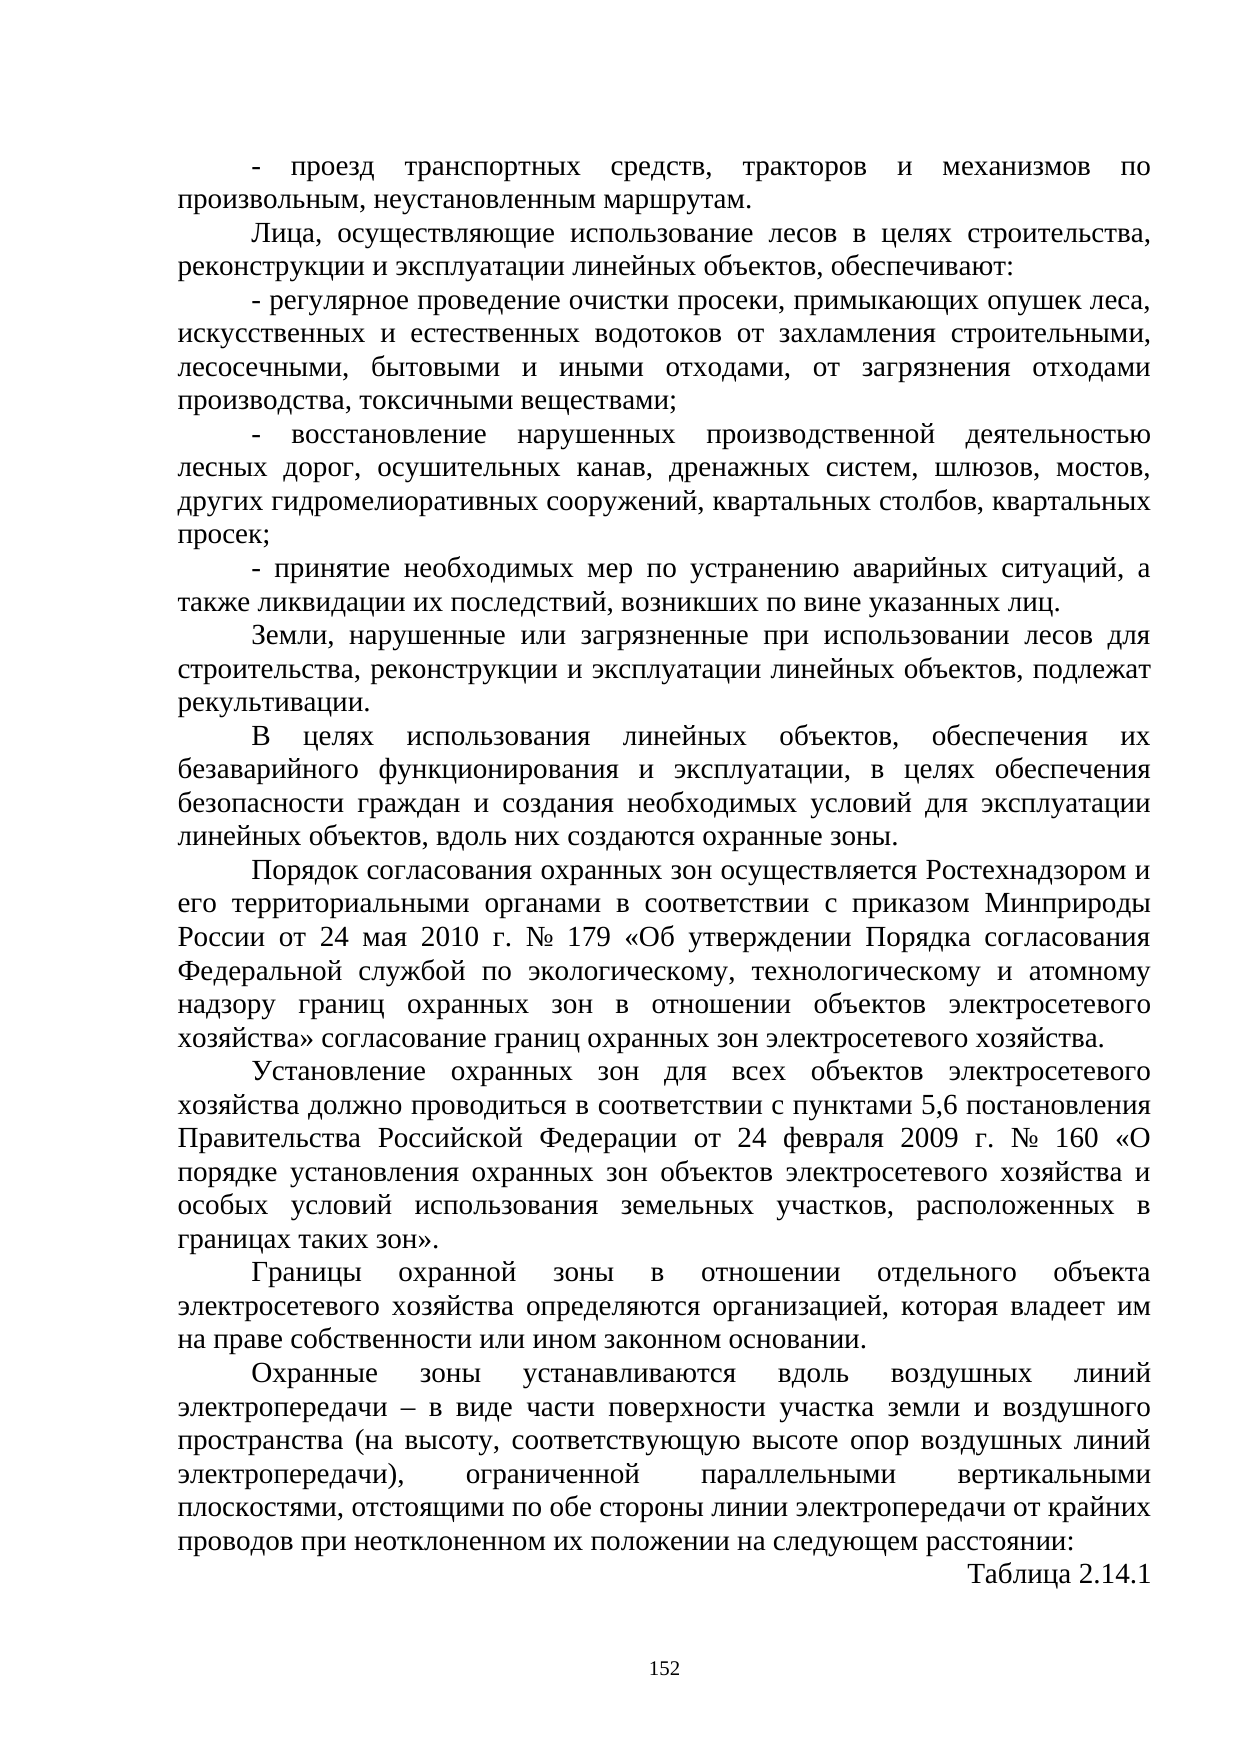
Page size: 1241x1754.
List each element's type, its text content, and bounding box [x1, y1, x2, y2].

text Границы охранной зоны в отношении отдельного объекта электросетевого хозяйства определяются организацией, которая владеет им на праве собственности или ином законном основании. [177, 1254, 1152, 1355]
text Таблица 2.14.1 [177, 1556, 1152, 1590]
text - восстановление нарушенных производственной деятельностью лесных дорог, осушительных канав, дренажных систем, шлюзов, мостов, других гидромелиоративных сооружений, квартальных столбов, квартальных просек; [177, 416, 1152, 550]
text - принятие необходимых мер по устранению аварийных ситуаций, а также ликвидации их последствий, возникших по вине указанных лиц. [177, 550, 1152, 617]
text Лица, осуществляющие использование лесов в целях строительства, реконструкции и эксплуатации линейных объектов, обеспечивают: [177, 215, 1152, 282]
text Порядок согласования охранных зон осуществляется Ростехнадзором и его территориальными органами в соответствии с приказом Минприроды России от 24 мая 2010 г. № 179 «Об утверждении Порядка согласования Федеральной службой по экологическому, технологическому и атомному надзору границ охранных зон в отношении объектов электросетевого хозяйства» согласование границ охранных зон электросетевого хозяйства. [177, 852, 1152, 1053]
text В целях использования линейных объектов, обеспечения их безаварийного функционирования и эксплуатации, в целях обеспечения безопасности граждан и создания необходимых условий для эксплуатации линейных объектов, вдоль них создаются охранные зоны. [177, 718, 1152, 852]
text Земли, нарушенные или загрязненные при использовании лесов для строительства, реконструкции и эксплуатации линейных объектов, подлежат рекультивации. [177, 617, 1152, 718]
text Установление охранных зон для всех объектов электросетевого хозяйства должно проводиться в соответствии с пунктами 5,6 постановления Правительства Российской Федерации от 24 февраля 2009 г. № 160 «О порядке установления охранных зон объектов электросетевого хозяйства и особых условий использования земельных участков, расположенных в границах таких зон». [177, 1053, 1152, 1254]
text Охранные зоны устанавливаются вдоль воздушных линий электропередачи – в виде части поверхности участка земли и воздушного пространства (на высоту, соответствующую высоте опор воздушных линий электропередачи), ограниченной параллельными вертикальными плоскостями, отстоящими по обе стороны линии электропередачи от крайних проводов при неотклоненном их положении на следующем расстоянии: [177, 1355, 1152, 1556]
text - регулярное проведение очистки просеки, примыкающих опушек леса, искусственных и естественных водотоков от захламления строительными, лесосечными, бытовыми и иными отходами, от загрязнения отходами производства, токсичными веществами; [177, 282, 1152, 416]
text - проезд транспортных средств, тракторов и механизмов по произвольным, неустановленным маршрутам. [177, 148, 1152, 215]
